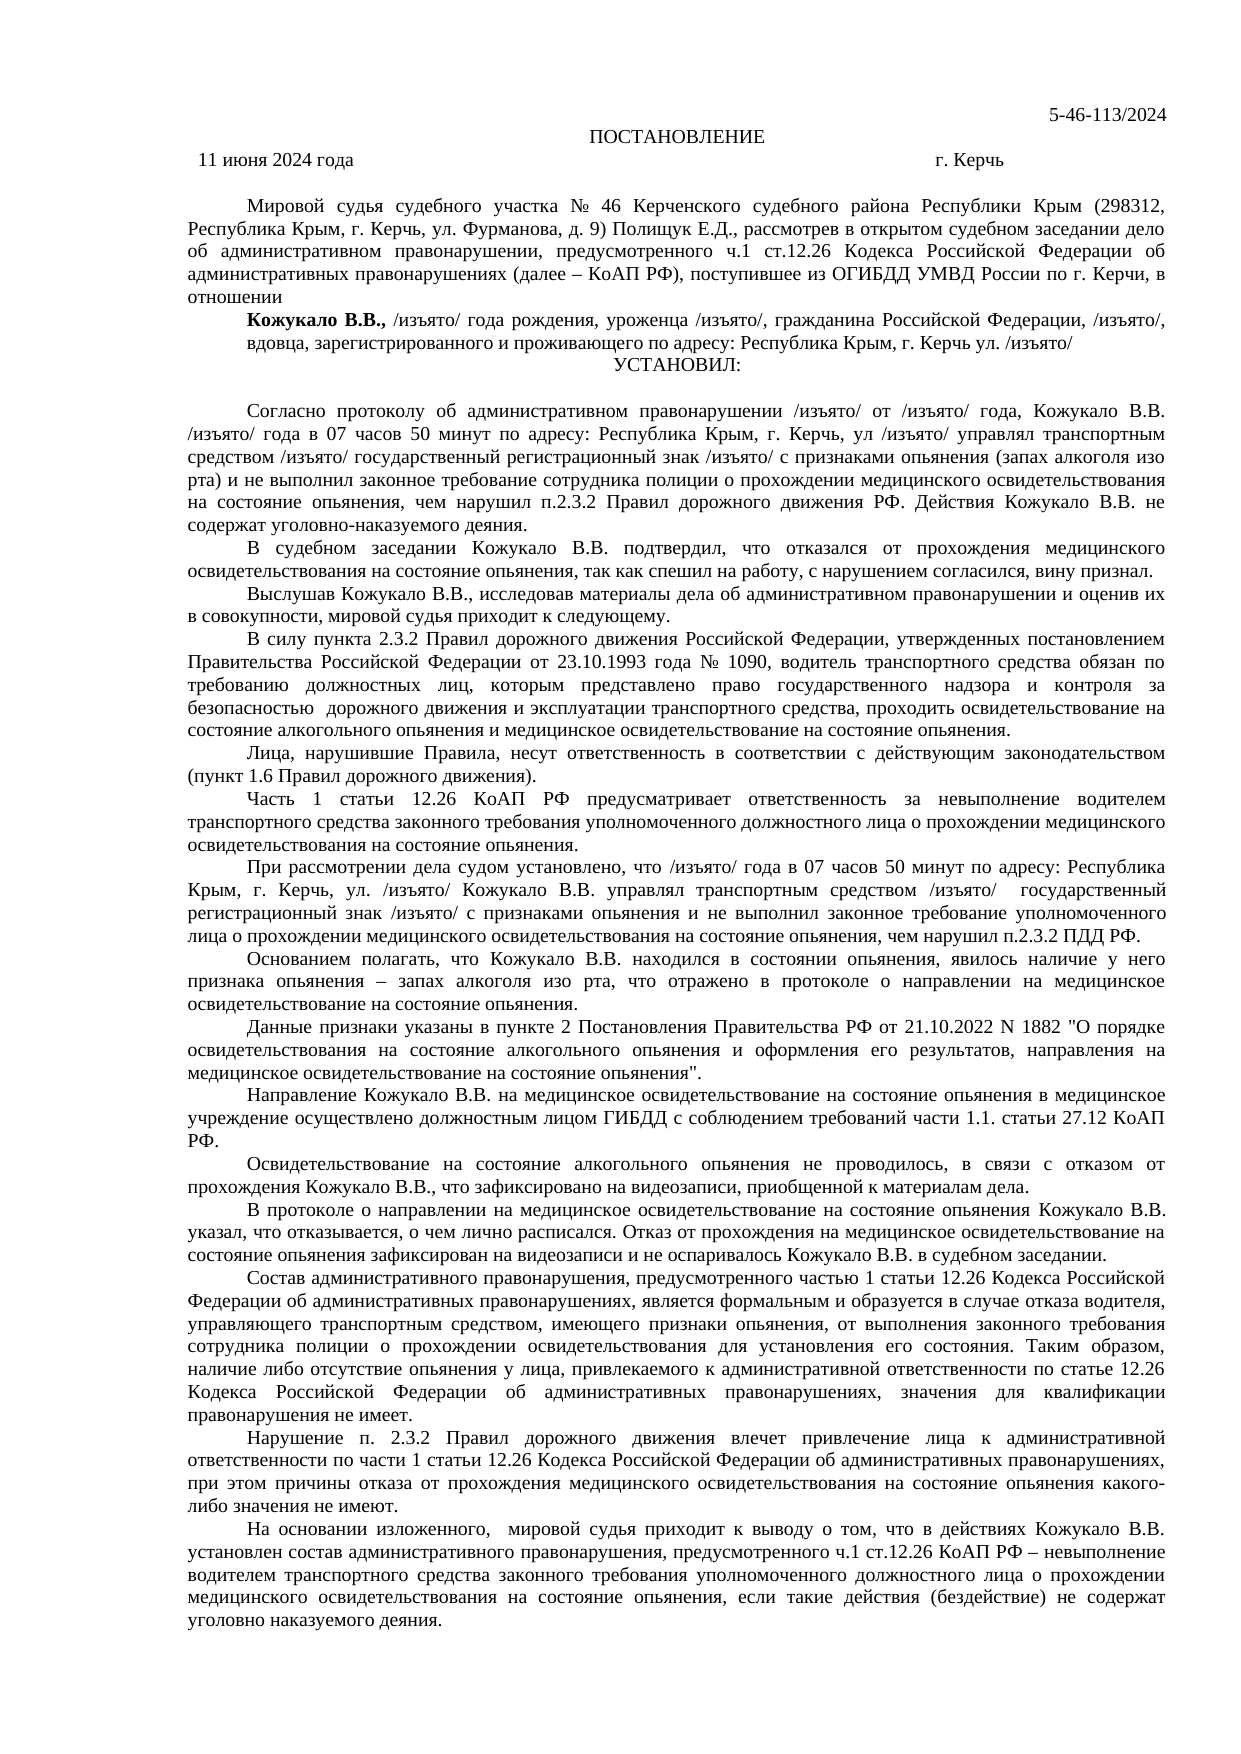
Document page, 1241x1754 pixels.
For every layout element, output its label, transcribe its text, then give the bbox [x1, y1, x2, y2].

text УСТАНОВИЛ: [187, 353, 1167, 376]
text В судебном заседании Кожукало В.В. подтвердил, что отказался от прохождения медицинского освидетельствования на состояние опьянения, так как спешил на работу, с нарушением согласился, вину признал. [187, 536, 1167, 582]
text 5-46-113/2024 [187, 102, 1167, 125]
text Нарушение п. 2.3.2 Правил дорожного движения влечет привлечение лица к административной ответственности по части 1 статьи 12.26 Кодекса Российской Федерации об административных правонарушениях, при этом причины отказа от прохождения медицинского освидетельствования на состояние опьянения какого-либо значения не имеют. [187, 1426, 1167, 1517]
text ПОСТАНОВЛЕНИЕ [187, 125, 1167, 148]
text Выслушав Кожукало В.В., исследовав материалы дела об административном правонарушении и оценив их в совокупности, мировой судья приходит к следующему. [187, 582, 1167, 627]
text Освидетельствование на состояние алкогольного опьянения не проводилось, в связи с отказом от прохождения Кожукало В.В., что зафиксировано на видеозаписи, приобщенной к материалам дела. [187, 1152, 1167, 1197]
text На основании изложенного, мировой судья приходит к выводу о том, что в действиях Кожукало В.В. установлен состав административного правонарушения, предусмотренного ч.1 ст.12.26 КоАП РФ – невыполнение водителем транспортного средства законного требования уполномоченного должностного лица о прохождении медицинского освидетельствования на состояние опьянения, если такие действия (бездействие) не содержат уголовно наказуемого деяния. [187, 1517, 1167, 1631]
text Кожукало В.В., /изъято/ года рождения, уроженца /изъято/, гражданина Российской Федерации, /изъято/, вдовца, зарегистрированного и проживающего по адресу: Республика Крым, г. Керчь ул. /изъято/ [247, 308, 1167, 353]
text Основанием полагать, что Кожукало В.В. находился в состоянии опьянения, явилось наличие у него признака опьянения – запах алкоголя изо рта, что отражено в протоколе о направлении на медицинское освидетельствование на состояние опьянения. [187, 947, 1167, 1015]
text Часть 1 статьи 12.26 КоАП РФ предусматривает ответственность за невыполнение водителем транспортного средства законного требования уполномоченного должностного лица о прохождении медицинского освидетельствования на состояние опьянения. [187, 787, 1167, 855]
text Направление Кожукало В.В. на медицинское освидетельствование на состояние опьянения в медицинское учреждение осуществлено должностным лицом ГИБДД с соблюдением требований части 1.1. статьи 27.12 КоАП РФ. [187, 1083, 1167, 1152]
text Лица, нарушившие Правила, несут ответственность в соответствии с действующим законодательством (пункт 1.6 Правил дорожного движения). [187, 741, 1167, 787]
text 11 июня 2024 года г. Керчь [187, 148, 1167, 194]
text Состав административного правонарушения, предусмотренного частью 1 статьи 12.26 Кодекса Российской Федерации об административных правонарушениях, является формальным и образуется в случае отказа водителя, управляющего транспортным средством, имеющего признаки опьянения, от выполнения законного требования сотрудника полиции о прохождении освидетельствования для установления его состояния. Таким образом, наличие либо отсутствие опьянения у лица, привлекаемого к административной ответственности по статье 12.26 Кодекса Российской Федерации об административных правонарушениях, значения для квалификации правонарушения не имеет. [187, 1266, 1167, 1426]
text При рассмотрении дела судом установлено, что /изъято/ года в 07 часов 50 минут по адресу: Республика Крым, г. Керчь, ул. /изъято/ Кожукало В.В. управлял транспортным средством /изъято/ государственный регистрационный знак /изъято/ с признаками опьянения и не выполнил законное требование уполномоченного лица о прохождении медицинского освидетельствования на состояние опьянения, чем нарушил п.2.3.2 ПДД РФ. [187, 855, 1167, 947]
text В протоколе о направлении на медицинское освидетельствование на состояние опьянения Кожукало В.В. указал, что отказывается, о чем лично расписался. Отказ от прохождения на медицинское освидетельствование на состояние опьянения зафиксирован на видеозаписи и не оспаривалось Кожукало В.В. в судебном заседании. [187, 1197, 1167, 1266]
text Согласно протоколу об административном правонарушении /изъято/ от /изъято/ года, Кожукало В.В. /изъято/ года в 07 часов 50 минут по адресу: Республика Крым, г. Керчь, ул /изъято/ управлял транспортным средством /изъято/ государственный регистрационный знак /изъято/ с признаками опьянения (запах алкоголя изо рта) и не выполнил законное требование сотрудника полиции о прохождении медицинского освидетельствования на состояние опьянения, чем нарушил п.2.3.2 Правил дорожного движения РФ. Действия Кожукало В.В. не содержат уголовно-наказуемого деяния. [187, 399, 1167, 536]
text Данные признаки указаны в пункте 2 Постановления Правительства РФ от 21.10.2022 N 1882 "О порядке освидетельствования на состояние алкогольного опьянения и оформления его результатов, направления на медицинское освидетельствование на состояние опьянения". [187, 1015, 1167, 1083]
text Мировой судья судебного участка № 46 Керченского судебного района Республики Крым (298312, Республика Крым, г. Керчь, ул. Фурманова, д. 9) Полищук Е.Д., рассмотрев в открытом судебном заседании дело об административном правонарушении, предусмотренного ч.1 ст.12.26 Кодекса Российской Федерации об административных правонарушениях (далее – КоАП РФ), поступившее из ОГИБДД УМВД России по г. Керчи, в отношении [187, 194, 1167, 308]
text В силу пункта 2.3.2 Правил дорожного движения Российской Федерации, утвержденных постановлением Правительства Российской Федерации от 23.10.1993 года № 1090, водитель транспортного средства обязан по требованию должностных лиц, которым представлено право государственного надзора и контроля за безопасностью дорожного движения и эксплуатации транспортного средства, проходить освидетельствование на состояние алкогольного опьянения и медицинское освидетельствование на состояние опьянения. [187, 627, 1167, 741]
